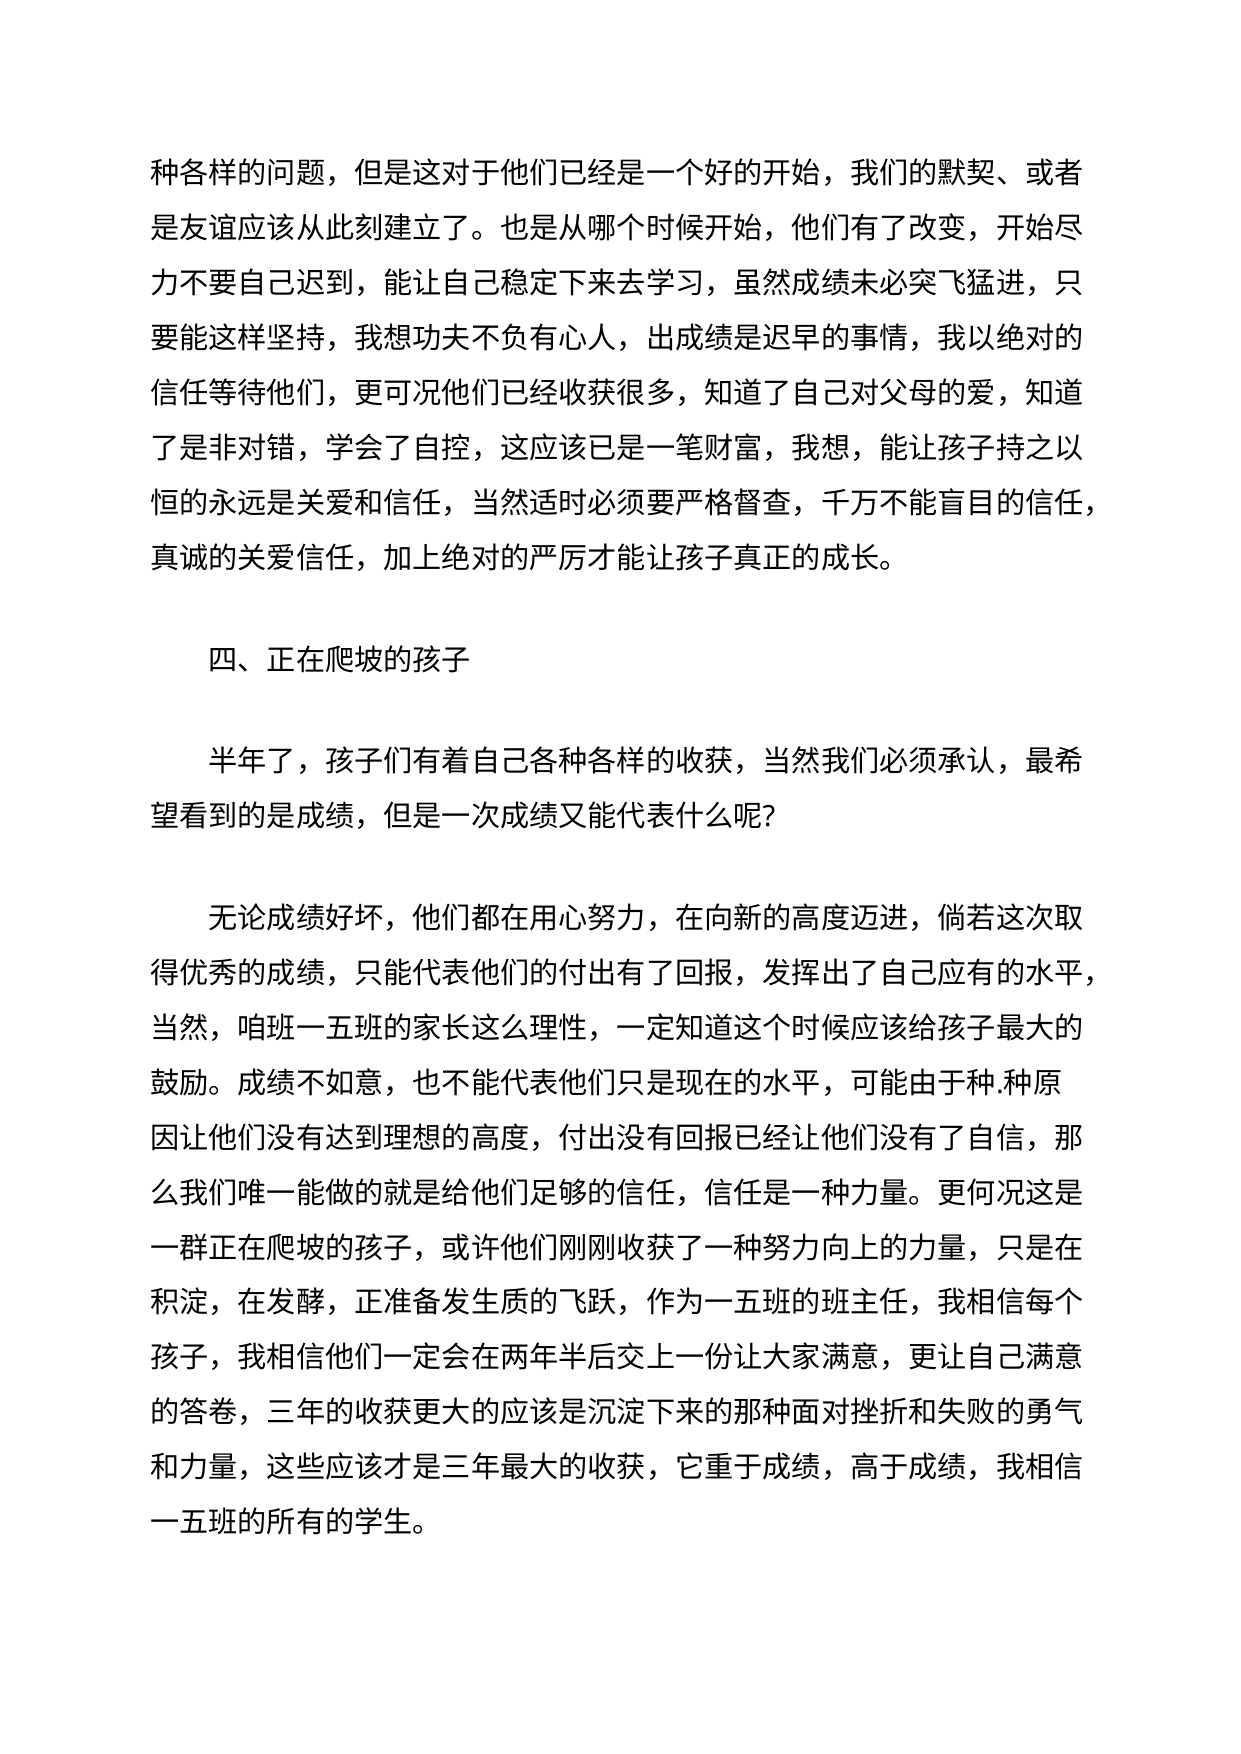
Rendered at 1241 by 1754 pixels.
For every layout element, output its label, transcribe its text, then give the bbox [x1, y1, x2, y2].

text 半年了，孩子们有着自己各种各样的收获，当然我们必须承认，最希望看到的是成绩，但是一次成绩又能代表什么呢? [150, 738, 1090, 835]
text 无论成绩好坏，他们都在用心努力，在向新的高度迈进，倘若这次取得优秀的成绩，只能代表他们的付出有了回报，发挥出了自己应有的水平，当然，咱班一五班的家长这么理性，一定知道这个时候应该给孩子最大的鼓励。成绩不如意，也不能代表他们只是现在的水平，可能由于种.种原因让他们没有达到理想的高度，付出没有回报已经让他们没有了自信，那么我们唯一能做的就是给他们足够的信任，信任是一种力量。更何况这是一群正在爬坡的孩子，或许他们刚刚收获了一种努力向上的力量，只是在积淀，在发酵，正准备发生质的飞跃，作为一五班的班主任，我相信每个孩子，我相信他们一定会在两年半后交上一份让大家满意，更让自己满意的答卷，三年的收获更大的应该是沉淀下来的那种面对挫折和失败的勇气和力量，这些应该才是三年最大的收获，它重于成绩，高于成绩，我相信一五班的所有的学生。 [150, 895, 1090, 1541]
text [150, 150, 1090, 577]
text 四、正在爬坡的孩子 [150, 636, 1090, 678]
